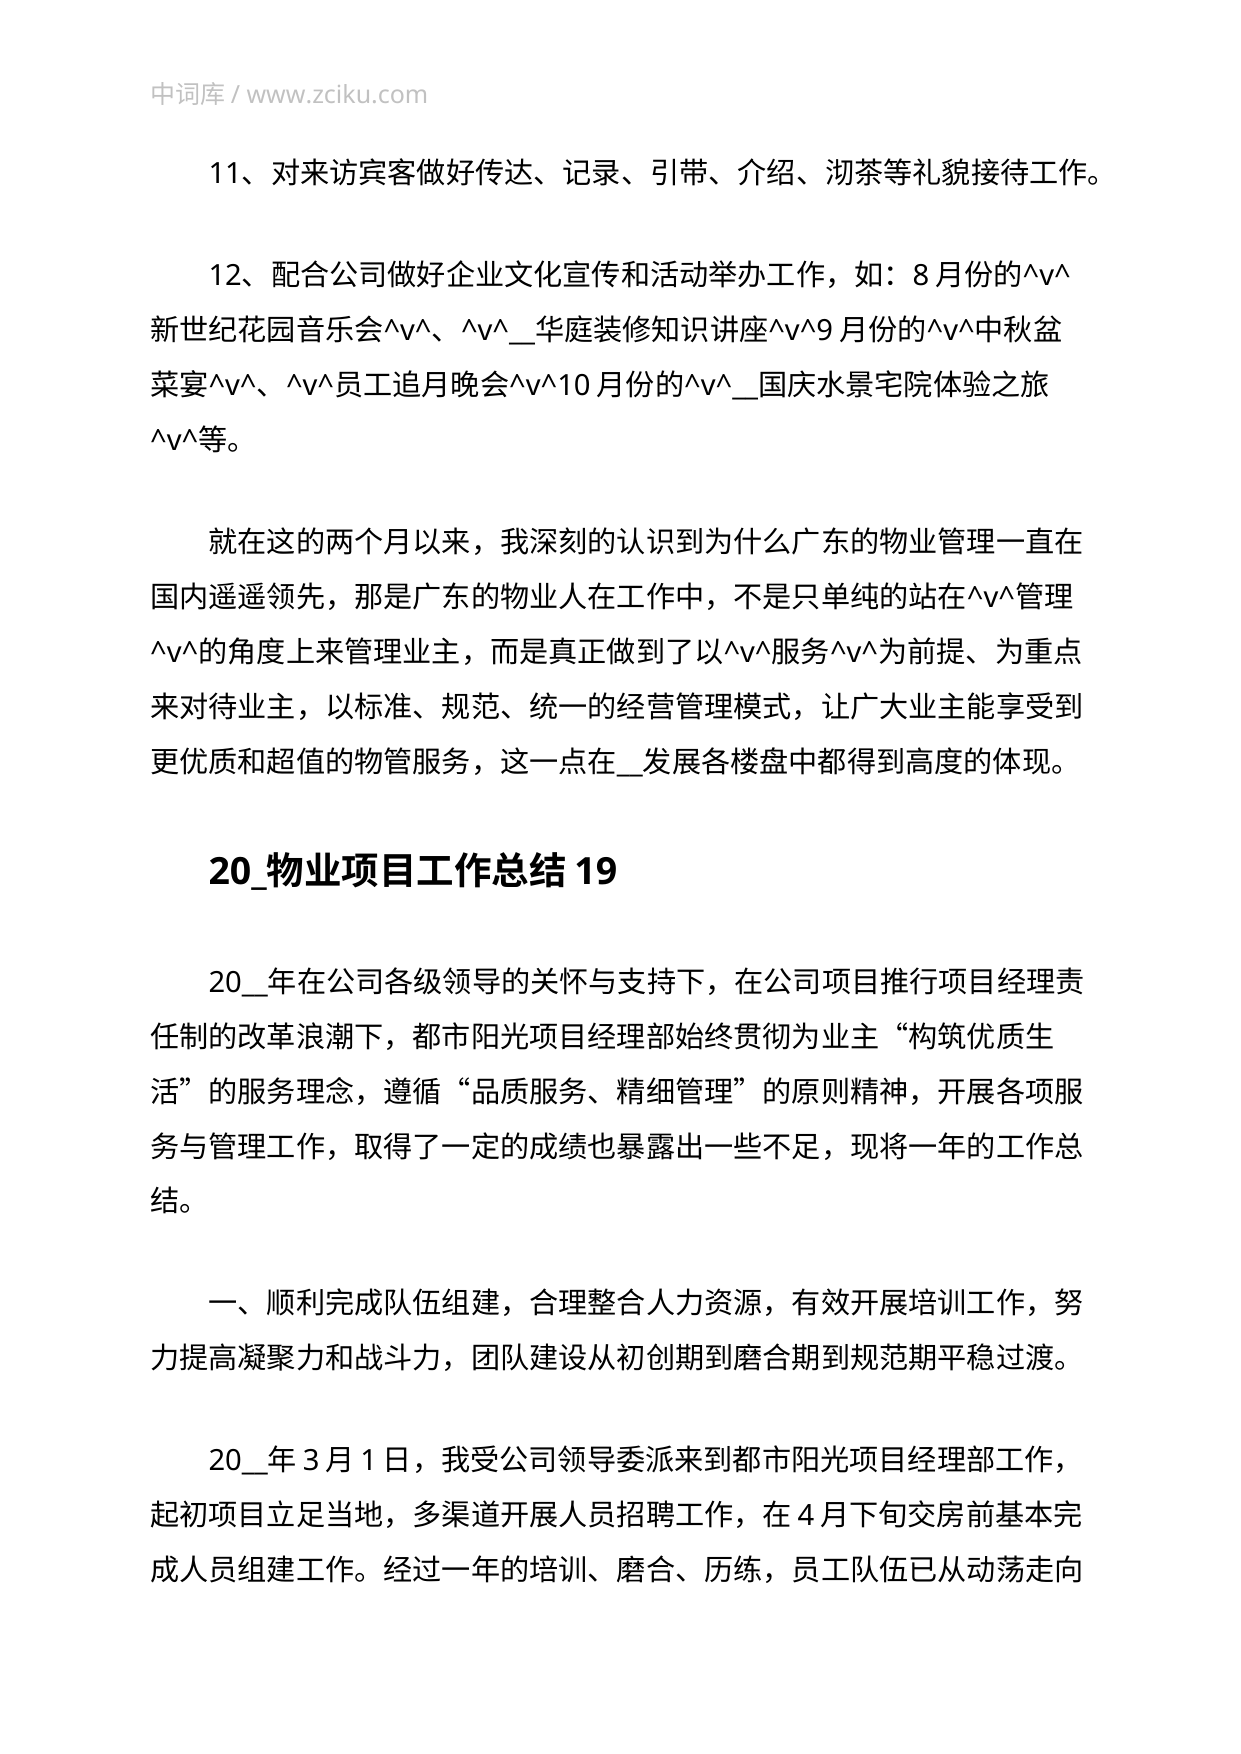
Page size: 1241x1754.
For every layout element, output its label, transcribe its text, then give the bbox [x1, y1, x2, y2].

text 11、对来访宾客做好传达、记录、引带、介绍、沏茶等礼貌接待工作。 [150, 150, 1090, 192]
text 12、配合公司做好企业文化宣传和活动举办工作，如：8月份的^v^新世纪花园音乐会^v^、^v^__华庭装修知识讲座^v^9月份的^v^中秋盆菜宴^v^、^v^员工追月晚会^v^10月份的^v^__国庆水景宅院体验之旅^v^等。 [150, 252, 1090, 459]
text 20_物业项目工作总结19 [150, 841, 1090, 895]
text 就在这的两个月以来，我深刻的认识到为什么广东的物业管理一直在国内遥遥领先，那是广东的物业人在工作中，不是只单纯的站在^v^管理^v^的角度上来管理业主，而是真正做到了以^v^服务^v^为前提、为重点来对待业主，以标准、规范、统一的经营管理模式，让广大业主能享受到更优质和超值的物管服务，这一点在__发展各楼盘中都得到高度的体现。 [150, 519, 1090, 781]
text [150, 1436, 1090, 1589]
text 20__年在公司各级领导的关怀与支持下，在公司项目推行项目经理责任制的改革浪潮下，都市阳光项目经理部始终贯彻为业主“构筑优质生活”的服务理念，遵循“品质服务、精细管理”的原则精神，开展各项服务与管理工作，取得了一定的成绩也暴露出一些不足，现将一年的工作总结。 [150, 958, 1090, 1220]
text 一、顺利完成队伍组建，合理整合人力资源，有效开展培训工作，努力提高凝聚力和战斗力，团队建设从初创期到磨合期到规范期平稳过渡。 [150, 1280, 1090, 1377]
